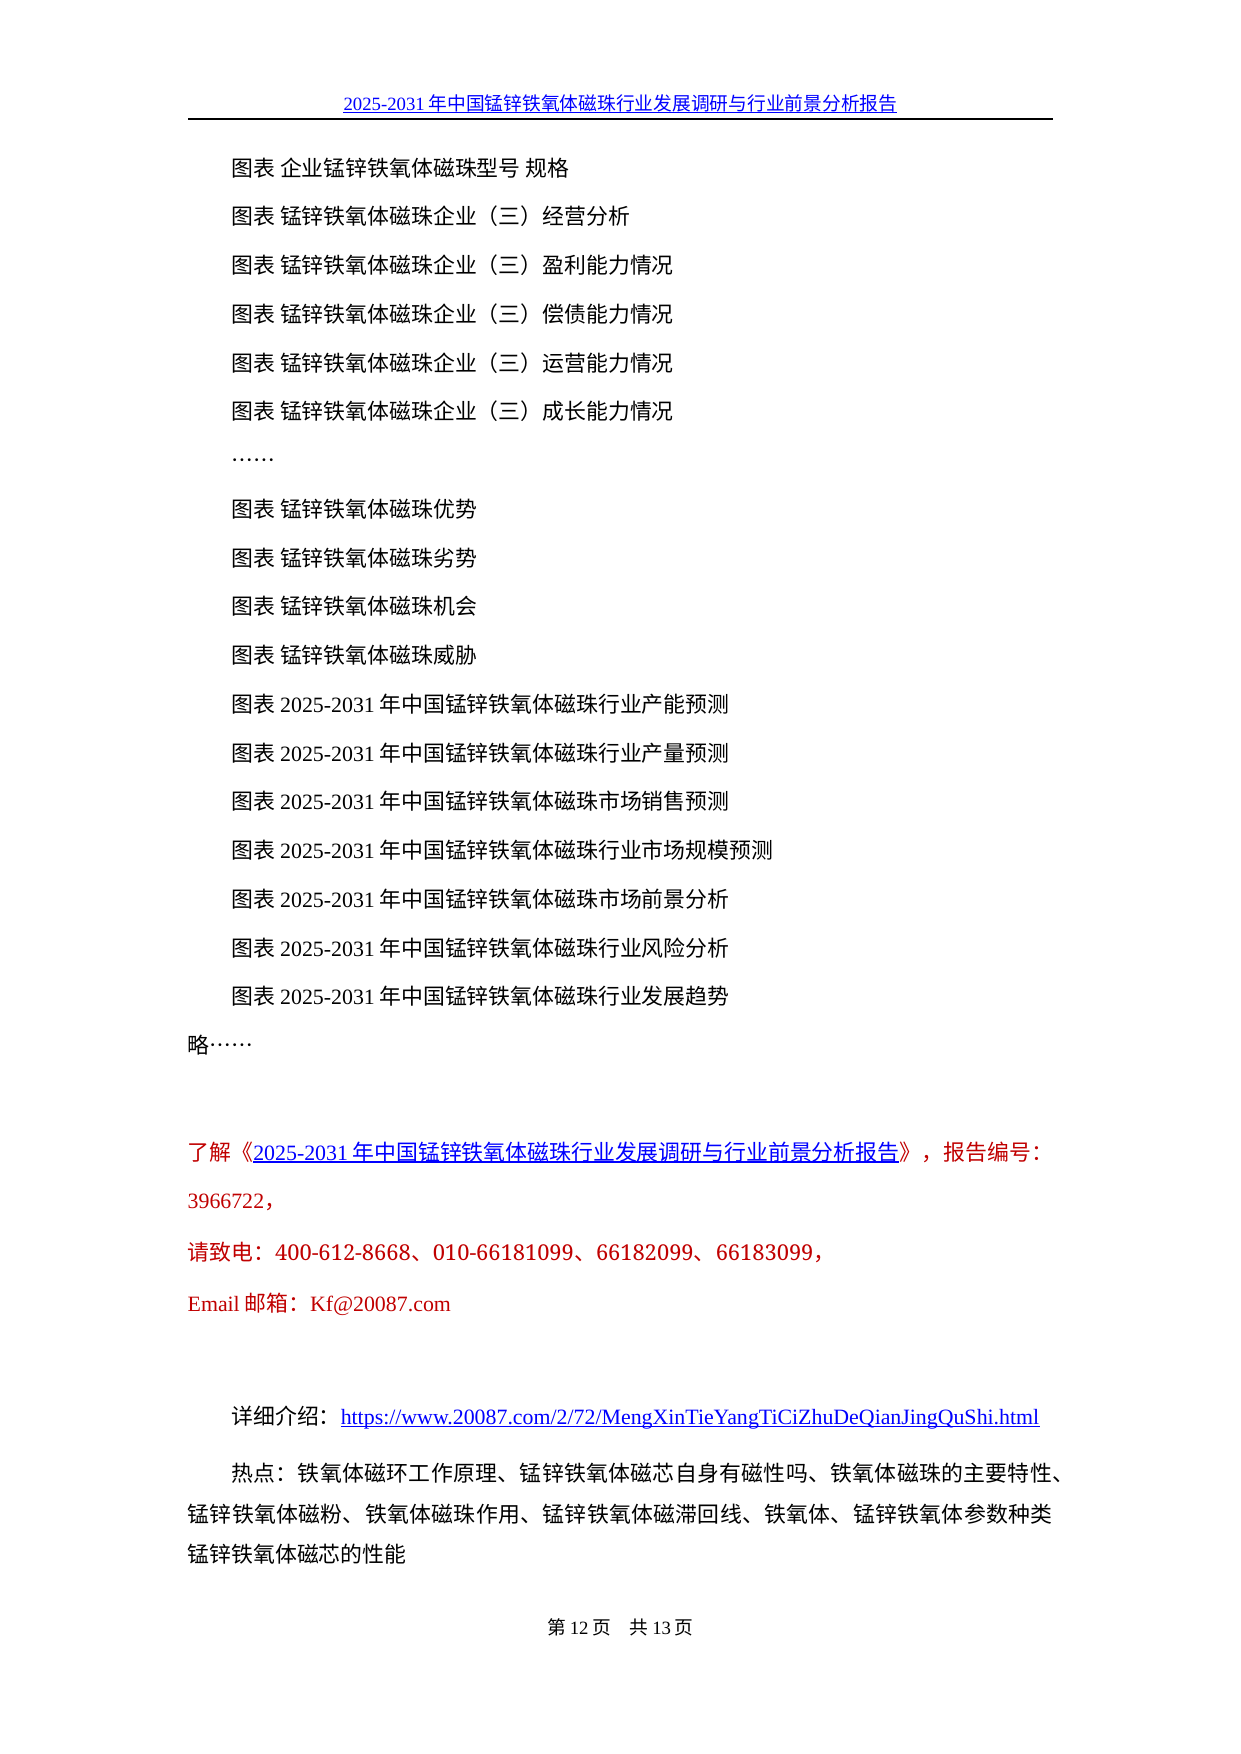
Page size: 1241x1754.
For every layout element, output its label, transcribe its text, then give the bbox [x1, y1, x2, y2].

text 热点：铁氧体磁环工作原理、锰锌铁氧体磁芯自身有磁性吗、铁氧体磁珠的主要特性、锰锌铁氧体磁粉、铁氧体磁珠作用、锰锌铁氧体磁滞回线、铁氧体、锰锌铁氧体参数种类、锰锌铁氧体磁芯的性能 [187, 1456, 1053, 1569]
text 详细介绍：https://www.20087.com/2/72/MengXinTieYangTiCiZhuDeQianJingQuShi.html [187, 1399, 1053, 1431]
text Email邮箱：Kf@20087.com [187, 1286, 1053, 1318]
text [187, 150, 1053, 1060]
text 了解《2025-2031年中国锰锌铁氧体磁珠行业发展调研与行业前景分析报告》，报告编号：3966722， [187, 1134, 1053, 1215]
text 请致电：400-612-8668、010-66181099、66182099、66183099， [187, 1234, 1053, 1267]
